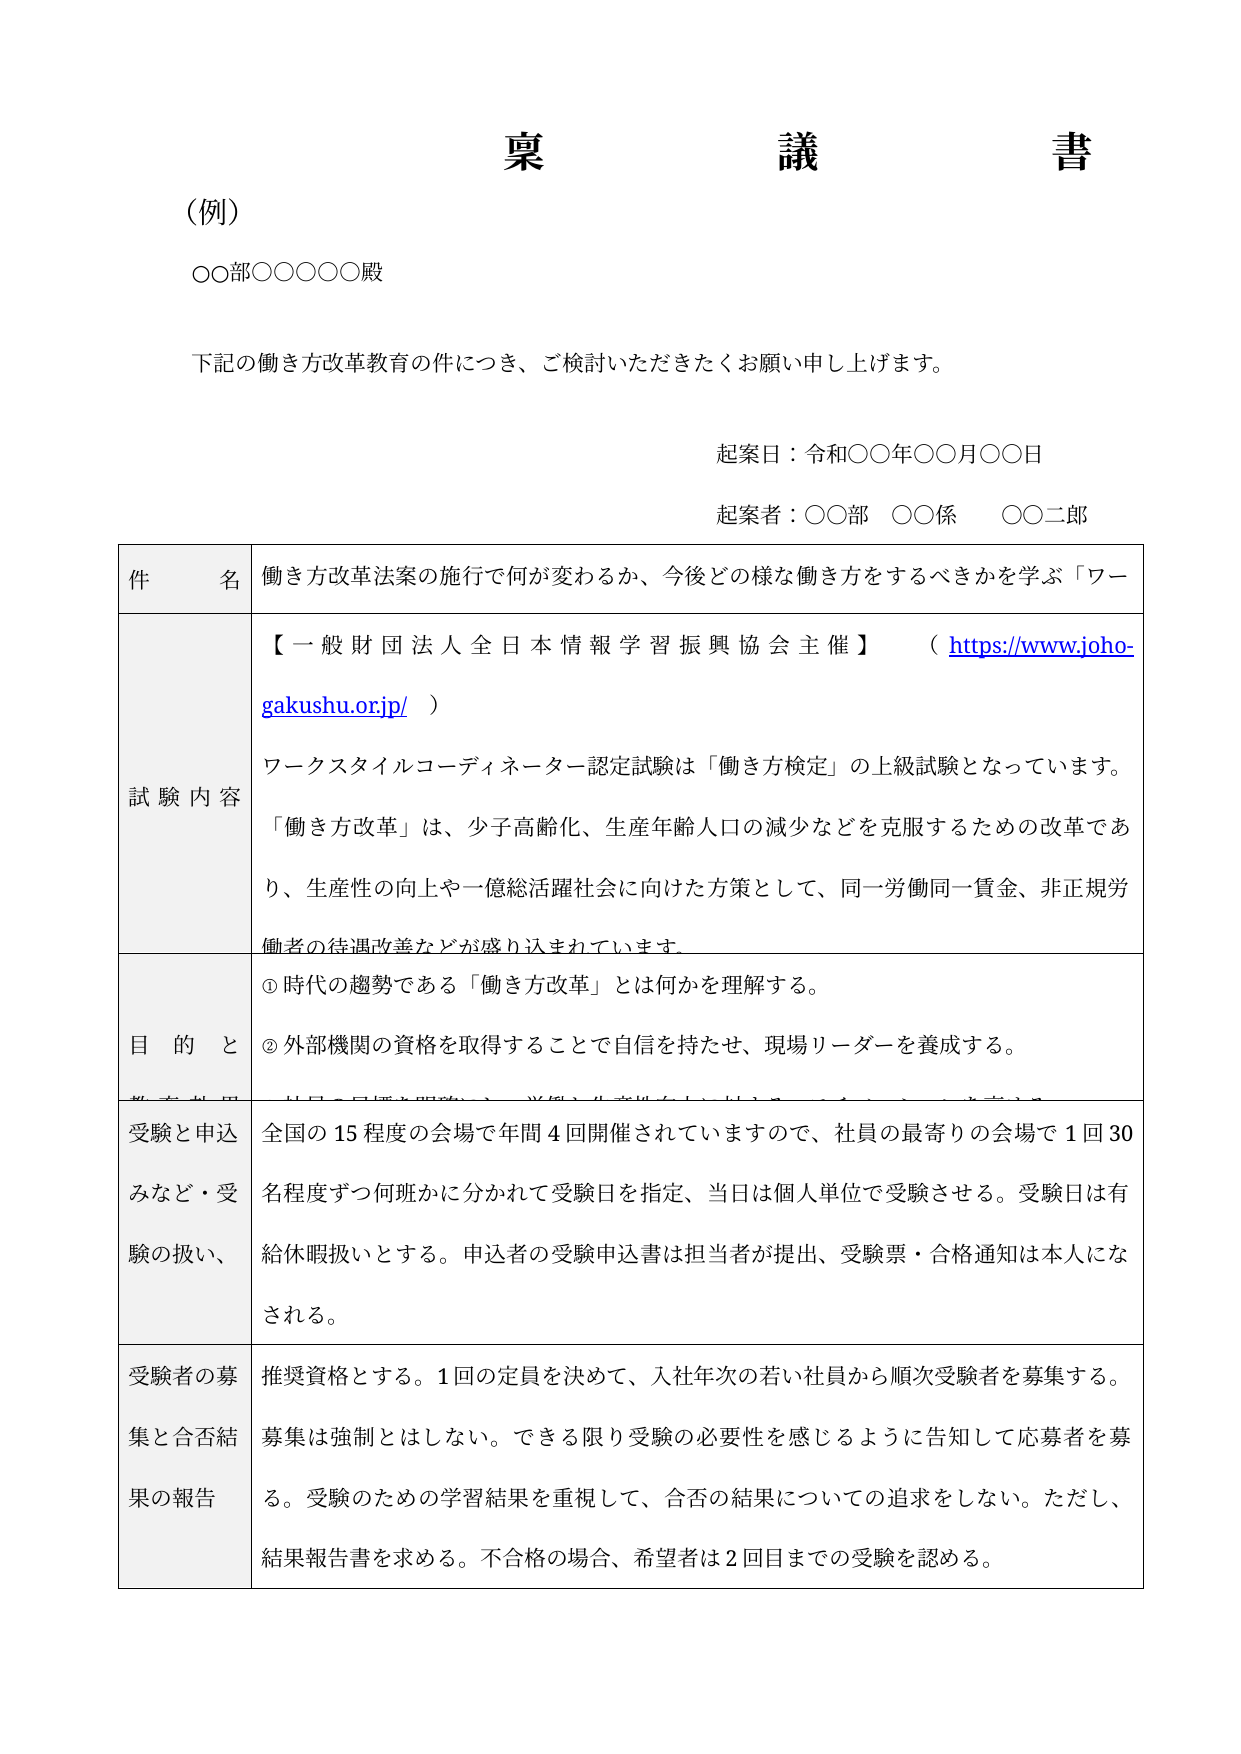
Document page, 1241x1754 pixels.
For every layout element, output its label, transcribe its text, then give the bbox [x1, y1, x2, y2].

table_cell 推奨資格とする。1回の定員を決めて、入社年次の若い社員から順次受験者を募集する。募集は強制とはしない。できる限り受験の必要性を感じるように告知して応募者を募る。受験のための学習結果を重視して、合否の結果についての追求をしない。ただし、結果報告書を求める。不合格の場合、希望者は2回目までの受験を認める。 [252, 1345, 1143, 1587]
text 稟議書 （例） [169, 119, 1092, 241]
table_cell 試験内容 [119, 614, 251, 952]
text ○○部○○○○○殿 [148, 241, 1092, 301]
text 起案日：令和○○年○○月○○日 [148, 423, 1092, 483]
text 下記の働き方改革教育の件につき、ご検討いただきたくお願い申し上げます。 [148, 332, 1092, 392]
table_cell 【一般財団法人全日本情報学習振興協会主催】 （https://www.joho-gakushu.or.jp/ ） ワークスタイルコーディネーター認定試験は「働き方検定」の上級試験となっています。 「働き方改革」は、少子高齢化、生産年齢人口の減少などを克服するための改革であり、生産性の向上や一億総活躍社会に向けた方策として、同一労働同一賃金、非正規労働者の待遇改善などが盛り込まれています。 本試験では、現状の少子高齢化、生産年齢の減少などを補うためには、生産性の向上を図らなければなりませんが、そのためには「どのような方策が必要か」、「働き方改革関連法が施行されるとどうなるか」などが出題されます。 この試験は上級クラスで、「働き方改革」を進める企業や団体の社員に必要な試験です。 本試験は、平成29年10月29日に第1回をスタートして、4回（平成30年7月現在）開催されており、約3,000人が受験し、約800人が合格しています。 「働き方改革」を学ぶうえで最適の試験です。 [252, 614, 1143, 952]
table_header 件名 [119, 545, 251, 613]
table_cell ① 時代の趨勢である「働き方改革」とは何かを理解する。 ② 外部機関の資格を取得することで自信を持たせ、現場リーダーを養成する。 ③ 社員の目標を明確にし、労働と生産性向上に対する、モチベーションを高める。 ④ 資格保持者の多数の存在で「働き方改革に取り組む」積極的な企業イメージをつくる。 ⑤ 社内において社員に「学ぶチャンス」「学ぶ意欲」を提供する。 [252, 954, 1143, 1100]
text 起案者：○○部 ○○係 ○○二郎 [148, 483, 1092, 544]
table_cell 受験者の募集と合否結果の報告 [119, 1345, 251, 1587]
table_header 働き方改革法案の施行で何が変わるか、今後どの様な働き方をするべきかを学ぶ「ワークスタイルコーディネーター認定試験」を受験する件について [252, 545, 1143, 613]
table_cell 全国の15程度の会場で年間4回開催されていますので、社員の最寄りの会場で1回30名程度ずつ何班かに分かれて受験日を指定、当日は個人単位で受験させる。受験日は有給休暇扱いとする。申込者の受験申込書は担当者が提出、受験票・合格通知は本人になされる。 [252, 1101, 1143, 1344]
table_cell 受験と申込みなど・受験の扱い、 [119, 1101, 251, 1344]
table_cell 目的と 教育効果 [119, 954, 251, 1100]
